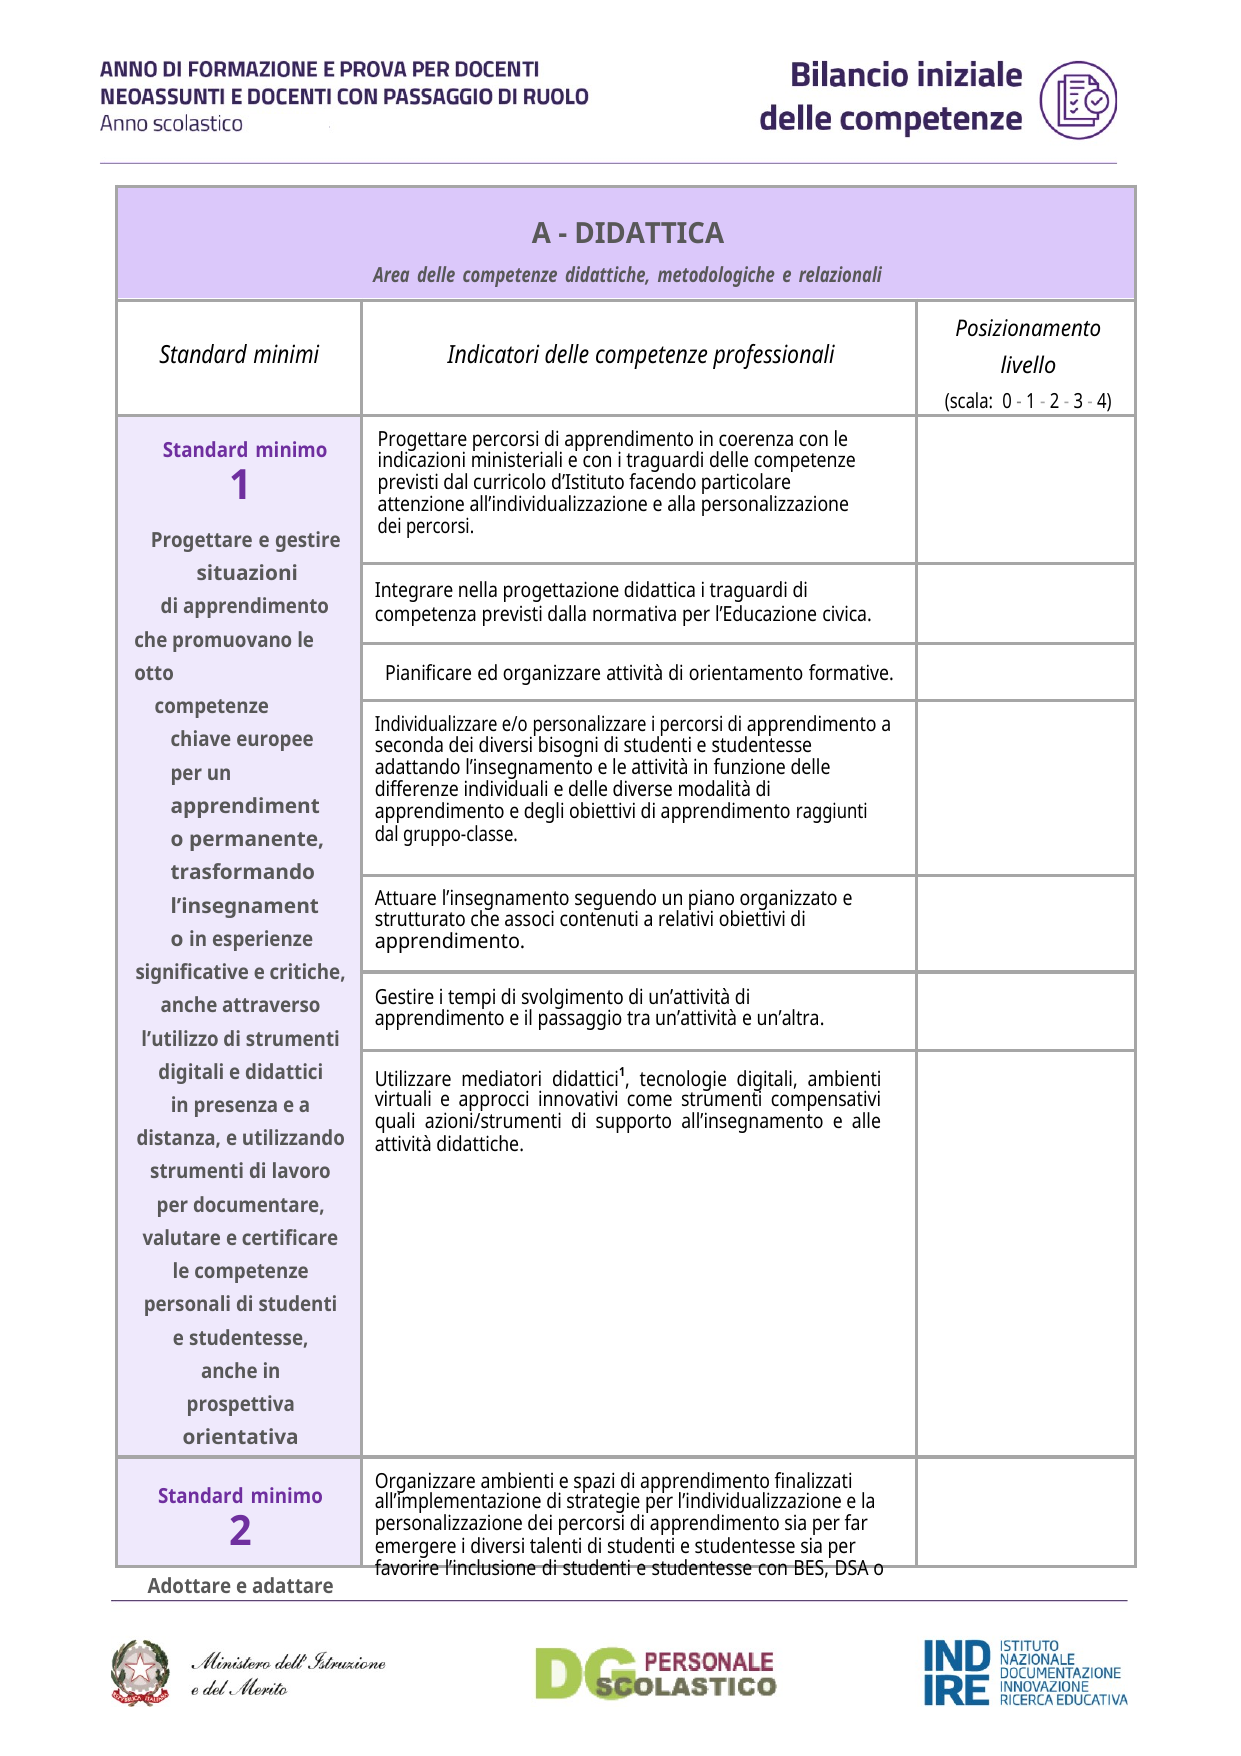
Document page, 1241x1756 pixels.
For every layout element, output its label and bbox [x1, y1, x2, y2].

picture [99, 60, 1118, 164]
picture [111, 1600, 1128, 1707]
